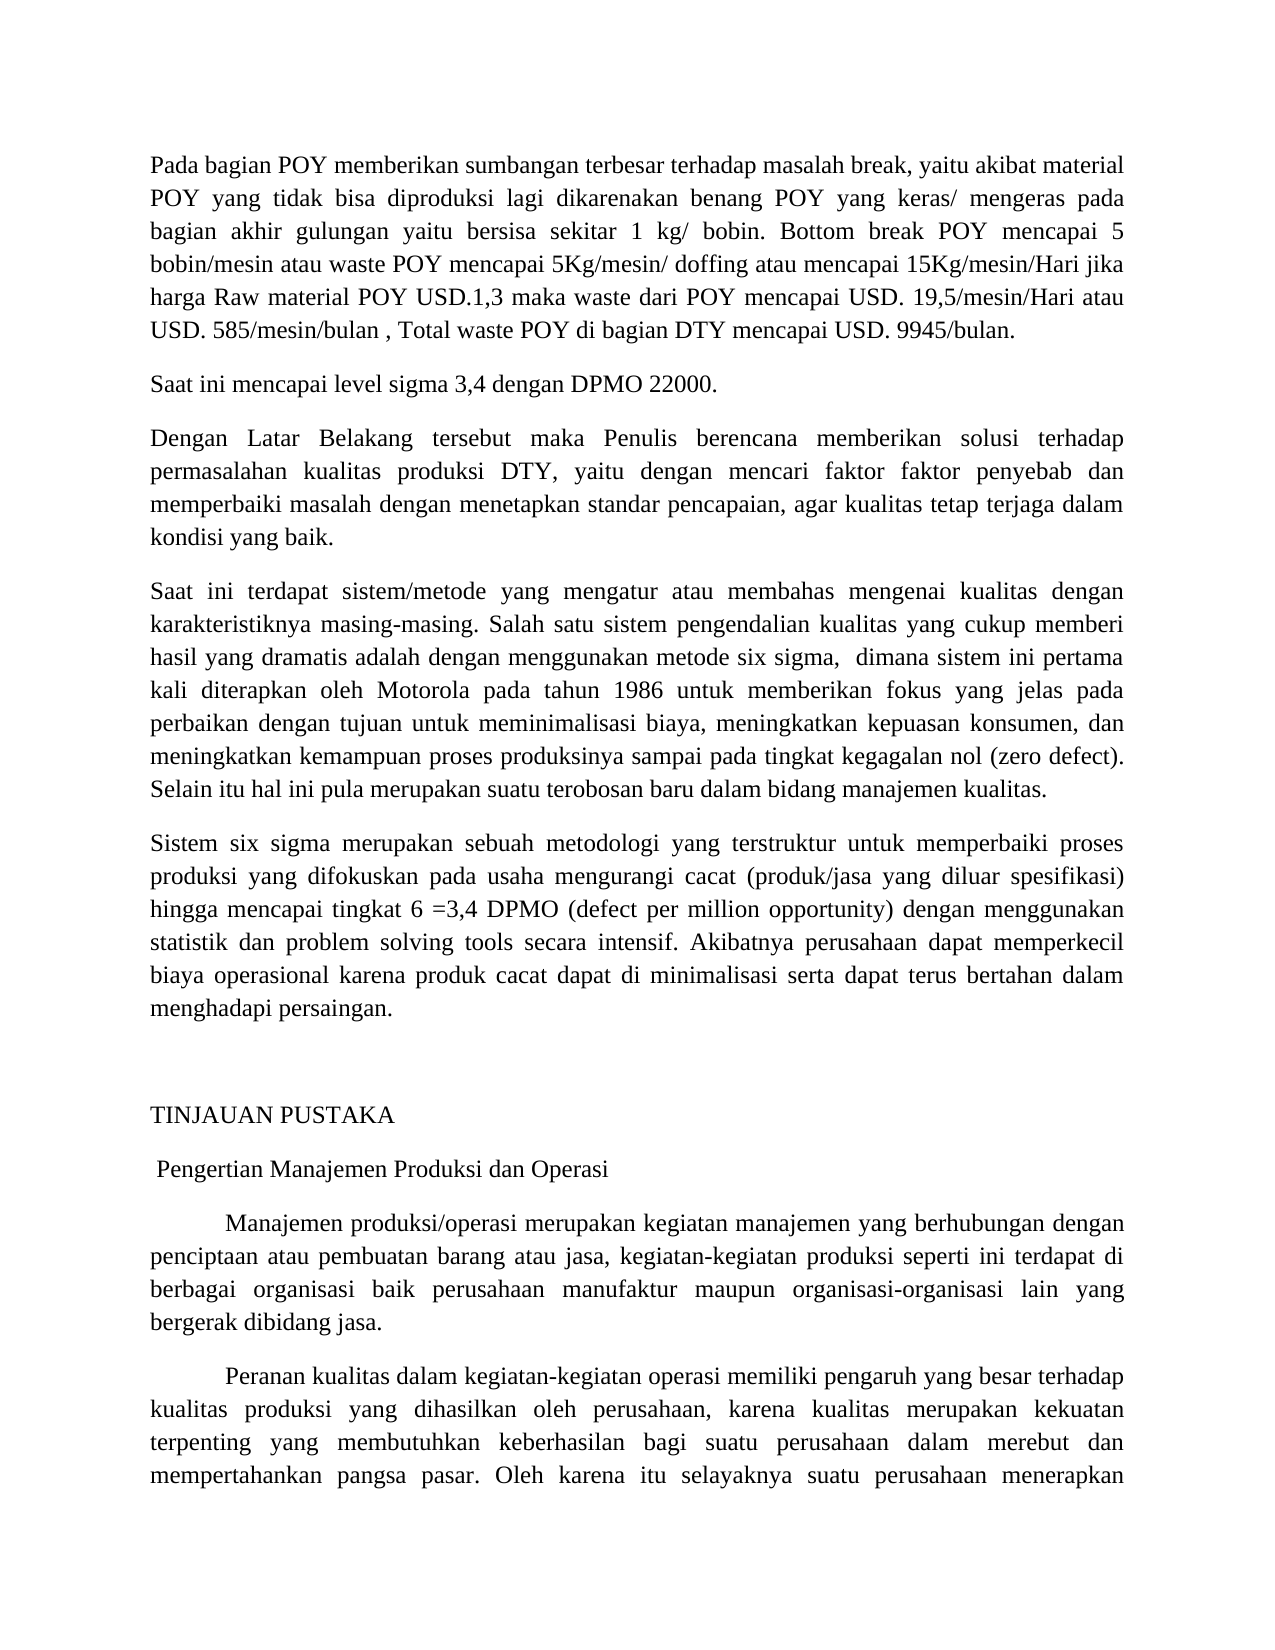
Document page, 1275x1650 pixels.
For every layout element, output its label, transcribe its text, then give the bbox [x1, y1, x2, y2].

text Saat ini mencapai level sigma 3,4 dengan DPMO 22000. [150, 369, 1125, 398]
text Manajemen produksi/operasi merupakan kegiatan manajemen yang berhubungan dengan penciptaan atau pembuatan barang atau jasa, kegiatan-kegiatan produksi seperti ini terdapat di berbagai organisasi baik perusahaan manufaktur maupun organisasi-organisasi lain yang bergerak dibidang jasa. [150, 1208, 1125, 1336]
text Dengan Latar Belakang tersebut maka Penulis berencana memberikan solusi terhadap permasalahan kualitas produksi DTY, yaitu dengan mencari faktor faktor penyebab dan memperbaiki masalah dengan menetapkan standar pencapaian, agar kualitas tetap terjaga dalam kondisi yang baik. [150, 423, 1125, 551]
text TINJAUAN PUSTAKA [150, 1101, 1125, 1129]
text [150, 1361, 1125, 1489]
text Pengertian Manajemen Produksi dan Operasi [150, 1154, 1125, 1183]
text Saat ini terdapat sistem/metode yang mengatur atau membahas mengenai kualitas dengan karakteristiknya masing-masing. Salah satu sistem pengendalian kualitas yang cukup memberi hasil yang dramatis adalah dengan menggunakan metode six sigma, dimana sistem ini pertama kali diterapkan oleh Motorola pada tahun 1986 untuk memberikan fokus yang jelas pada perbaikan dengan tujuan untuk meminimalisasi biaya, meningkatkan kepuasan konsumen, dan meningkatkan kemampuan proses produksinya sampai pada tingkat kegagalan nol (zero defect). Selain itu hal ini pula merupakan suatu terobosan baru dalam bidang manajemen kualitas. [150, 576, 1125, 803]
text Sistem six sigma merupakan sebuah metodologi yang terstruktur untuk memperbaiki proses produksi yang difokuskan pada usaha mengurangi cacat (produk/jasa yang diluar spesifikasi) hingga mencapai tingkat 6 =3,4 DPMO (defect per million opportunity) dengan menggunakan statistik dan problem solving tools secara intensif. Akibatnya perusahaan dapat memperkecil biaya operasional karena produk cacat dapat di minimalisasi serta dapat terus bertahan dalam menghadapi persaingan. [150, 828, 1125, 1022]
text Pada bagian POY memberikan sumbangan terbesar terhadap masalah break, yaitu akibat material POY yang tidak bisa diproduksi lagi dikarenakan benang POY yang keras/ mengeras pada bagian akhir gulungan yaitu bersisa sekitar 1 kg/ bobin. Bottom break POY mencapai 5 bobin/mesin atau waste POY mencapai 5Kg/mesin/ doffing atau mencapai 15Kg/mesin/Hari jika harga Raw material POY USD.1,3 maka waste dari POY mencapai USD. 19,5/mesin/Hari atau USD. 585/mesin/bulan , Total waste POY di bagian DTY mencapai USD. 9945/bulan. [150, 150, 1125, 344]
